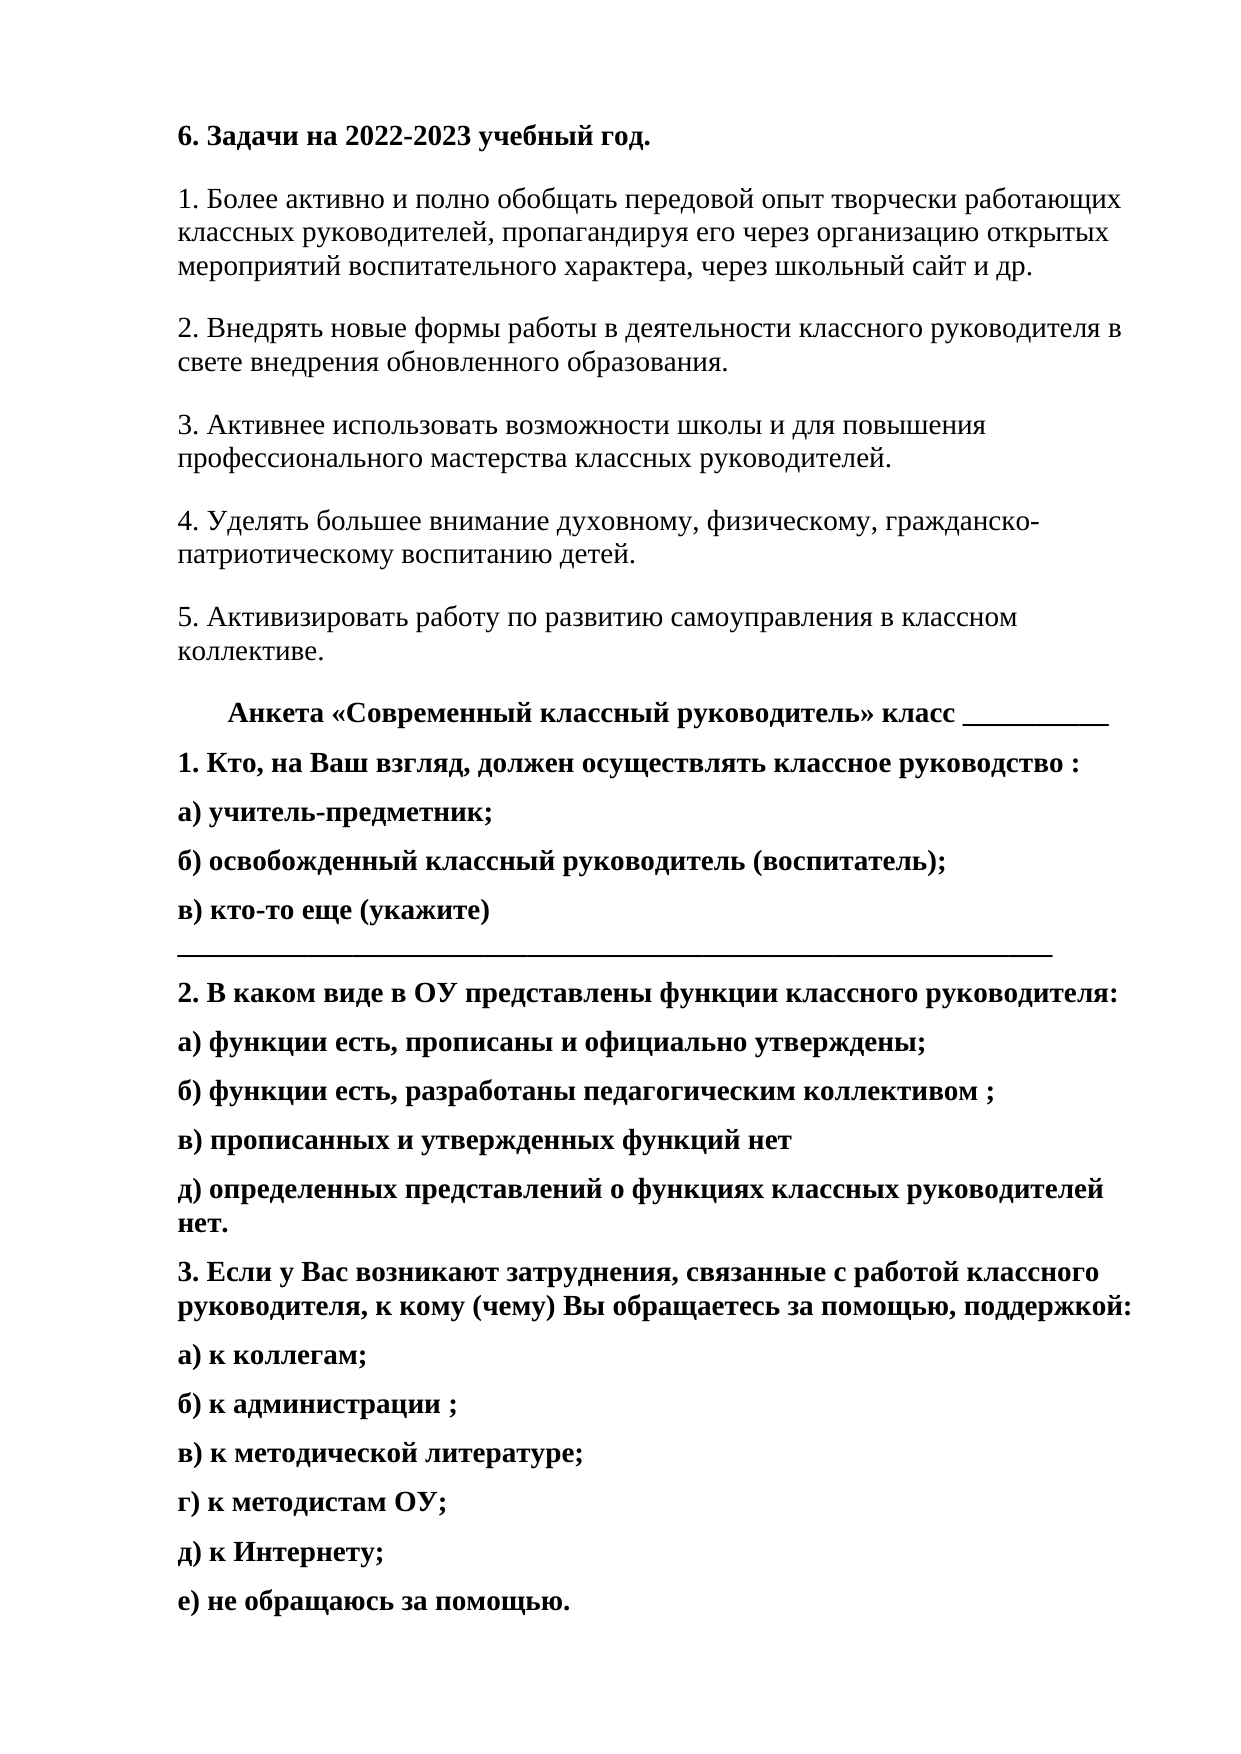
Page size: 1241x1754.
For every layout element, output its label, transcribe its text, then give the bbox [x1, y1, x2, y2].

text г) к методистам ОУ; [177, 1484, 1152, 1518]
text б) к администрации ; [177, 1386, 1152, 1420]
text 6. Задачи на 2022-2023 учебный год. [177, 118, 1152, 152]
text д) определенных представлений о функциях классных руководителей нет. [177, 1172, 1152, 1239]
text д) к Интернету; [177, 1534, 1152, 1567]
text 2. В каком виде в ОУ представлены функции классного руководителя: [177, 975, 1152, 1008]
text е) не обращаюсь за помощью. [177, 1583, 1152, 1616]
text а) функции есть, прописаны и официально утверждены; [177, 1024, 1152, 1058]
text 1. Кто, на Ваш взгляд, должен осуществлять классное руководство : [177, 745, 1152, 778]
text 3. Активнее использовать возможности школы и для повышения профессионального мастерства классных руководителей. [177, 407, 1152, 474]
text а) к коллегам; [177, 1337, 1152, 1371]
text в) к методической литературе; [177, 1435, 1152, 1469]
text б) освобожденный классный руководитель (воспитатель); [177, 843, 1152, 877]
text 4. Уделять большее внимание духовному, физическому, гражданско-патриотическому воспитанию детей. [177, 503, 1152, 570]
text в) кто-то еще (укажите) ____________________________________________________________ [177, 892, 1152, 959]
text 3. Если у Вас возникают затруднения, связанные с работой классного руководителя, к кому (чему) Вы обращаетесь за помощью, поддержкой: [177, 1254, 1152, 1321]
text б) функции есть, разработаны педагогическим коллективом ; [177, 1073, 1152, 1107]
text Анкета «Современный классный руководитель» класс __________ [177, 696, 1152, 729]
text 1. Более активно и полно обобщать передовой опыт творчески работающих классных руководителей, пропагандируя его через организацию открытых мероприятий воспитательного характера, через школьный сайт и др. [177, 181, 1152, 281]
text в) прописанных и утвержденных функций нет [177, 1122, 1152, 1156]
text 5. Активизировать работу по развитию самоуправления в классном коллективе. [177, 599, 1152, 666]
text 2. Внедрять новые формы работы в деятельности классного руководителя в свете внедрения обновленного образования. [177, 311, 1152, 378]
text а) учитель-предметник; [177, 794, 1152, 827]
